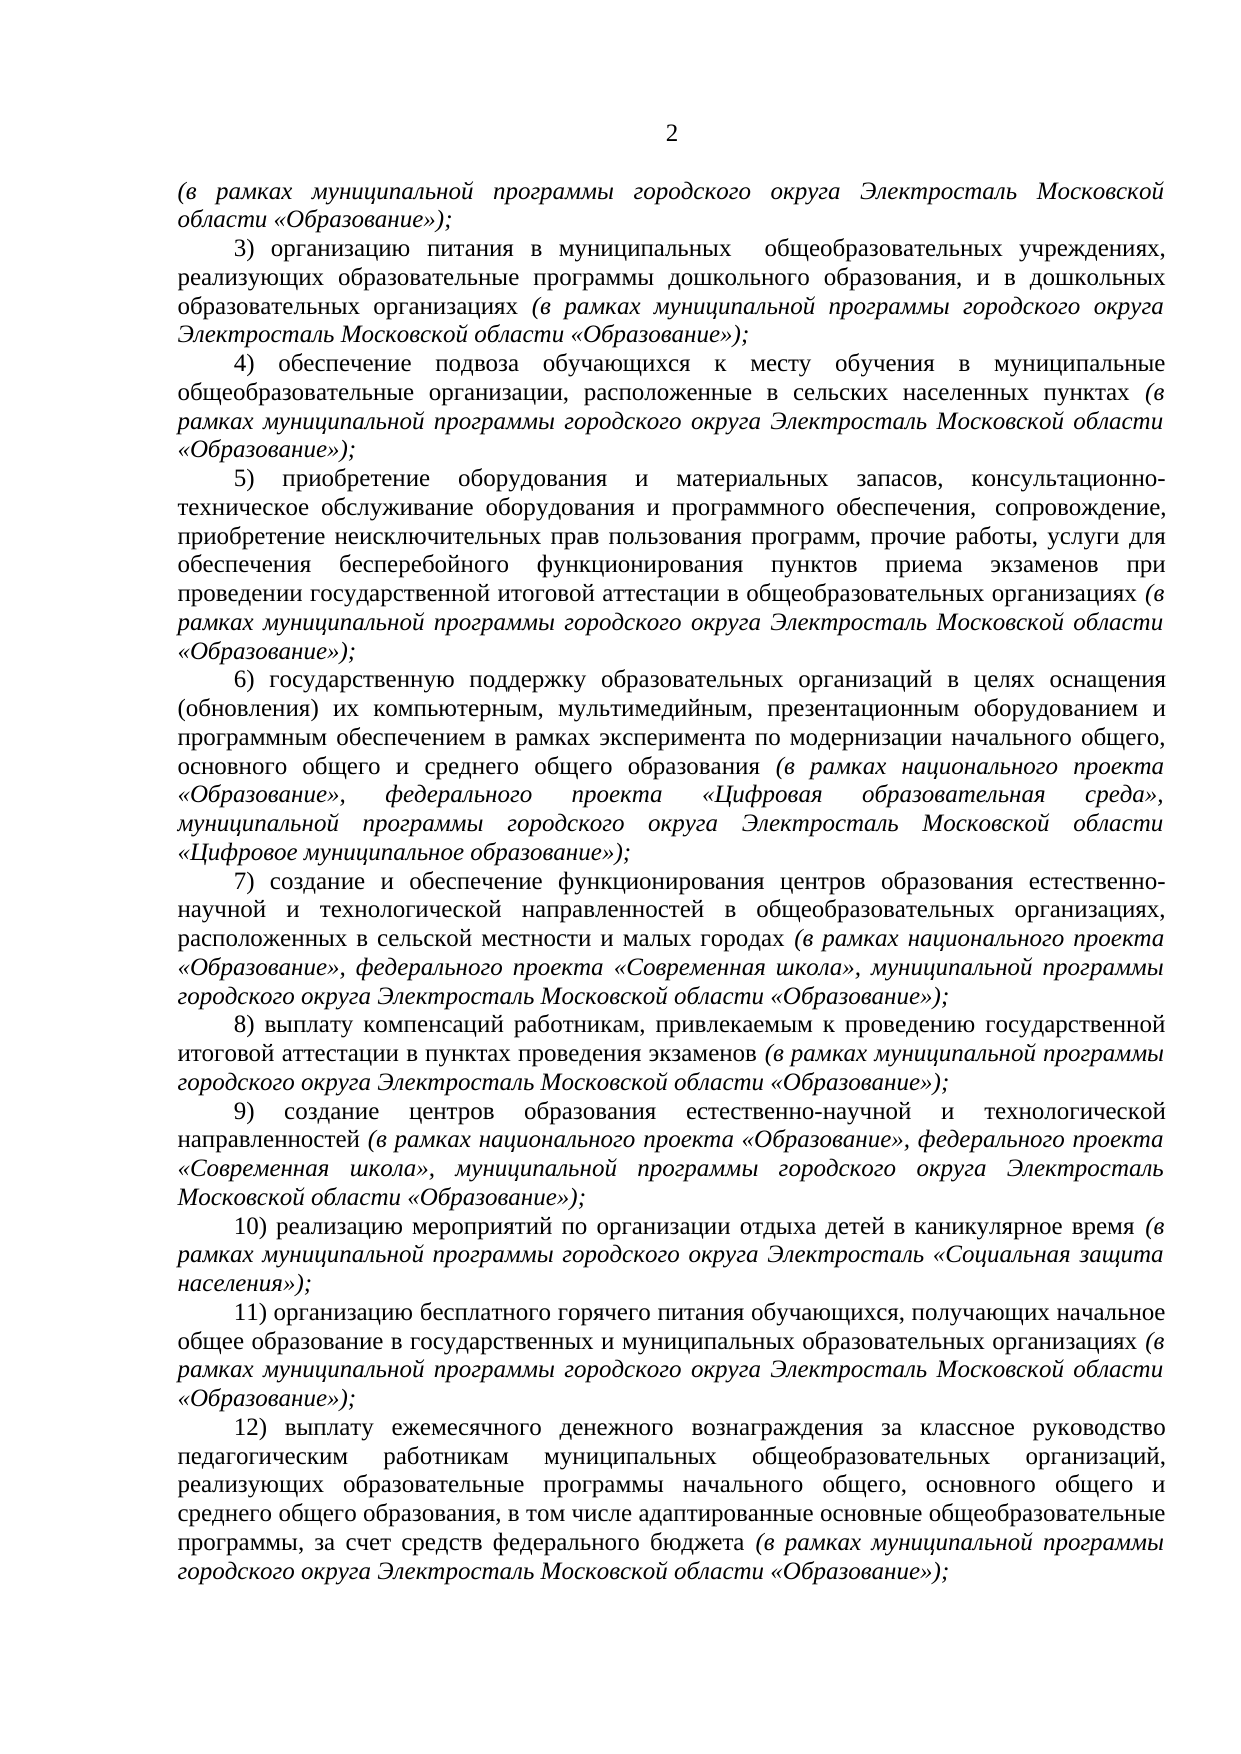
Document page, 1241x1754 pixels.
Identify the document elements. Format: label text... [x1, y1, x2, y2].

text 8) выплату компенсаций работникам, привлекаемым к проведению государственной итоговой аттестации в пунктах проведения экзаменов (в рамках муниципальной программы городского округа Электросталь Московской области «Образование»); [177, 1009, 1167, 1096]
text 12) выплату ежемесячного денежного вознаграждения за классное руководство педагогическим работникам муниципальных общеобразовательных организаций, реализующих образовательные программы начального общего, основного общего и среднего общего образования, в том числе адаптированные основные общеобразовательные программы, за счет средств федерального бюджета (в рамках муниципальной программы городского округа Электросталь Московской области «Образование»); [177, 1412, 1167, 1584]
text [177, 176, 1167, 233]
text 5) приобретение оборудования и материальных запасов, консультационно-техническое обслуживание оборудования и программного обеспечения, сопровождение, приобретение неисключительных прав пользования программ, прочие работы, услуги для обеспечения бесперебойного функционирования пунктов приема экзаменов при проведении государственной итоговой аттестации в общеобразовательных организациях (в рамках муниципальной программы городского округа Электросталь Московской области «Образование»); [177, 463, 1167, 664]
text 6) государственную поддержку образовательных организаций в целях оснащения (обновления) их компьютерным, мультимедийным, презентационным оборудованием и программным обеспечением в рамках эксперимента по модернизации начального общего, основного общего и среднего общего образования (в рамках национального проекта «Образование», федерального проекта «Цифровая образовательная среда», муниципальной программы городского округа Электросталь Московской области «Цифровое муниципальное образование»); [177, 664, 1167, 866]
text 9) создание центров образования естественно-научной и технологической направленностей (в рамках национального проекта «Образование», федерального проекта «Современная школа», муниципальной программы городского округа Электросталь Московской области «Образование»); [177, 1096, 1167, 1211]
text 4) обеспечение подвоза обучающихся к месту обучения в муниципальные общеобразовательные организации, расположенные в сельских населенных пунктах (в рамках муниципальной программы городского округа Электросталь Московской области «Образование»); [177, 348, 1167, 463]
text 3) организацию питания в муниципальных общеобразовательных учреждениях, реализующих образовательные программы дошкольного образования, и в дошкольных образовательных организациях (в рамках муниципальной программы городского округа Электросталь Московской области «Образование»); [177, 233, 1167, 348]
text 10) реализацию мероприятий по организации отдыха детей в каникулярное время (в рамках муниципальной программы городского округа Электросталь «Социальная защита населения»); [177, 1211, 1167, 1297]
text 7) создание и обеспечение функционирования центров образования естественно-научной и технологической направленностей в общеобразовательных организациях, расположенных в сельской местности и малых городах (в рамках национального проекта «Образование», федерального проекта «Современная школа», муниципальной программы городского округа Электросталь Московской области «Образование»); [177, 866, 1167, 1009]
text 11) организацию бесплатного горячего питания обучающихся, получающих начальное общее образование в государственных и муниципальных образовательных организациях (в рамках муниципальной программы городского округа Электросталь Московской области «Образование»); [177, 1297, 1167, 1412]
